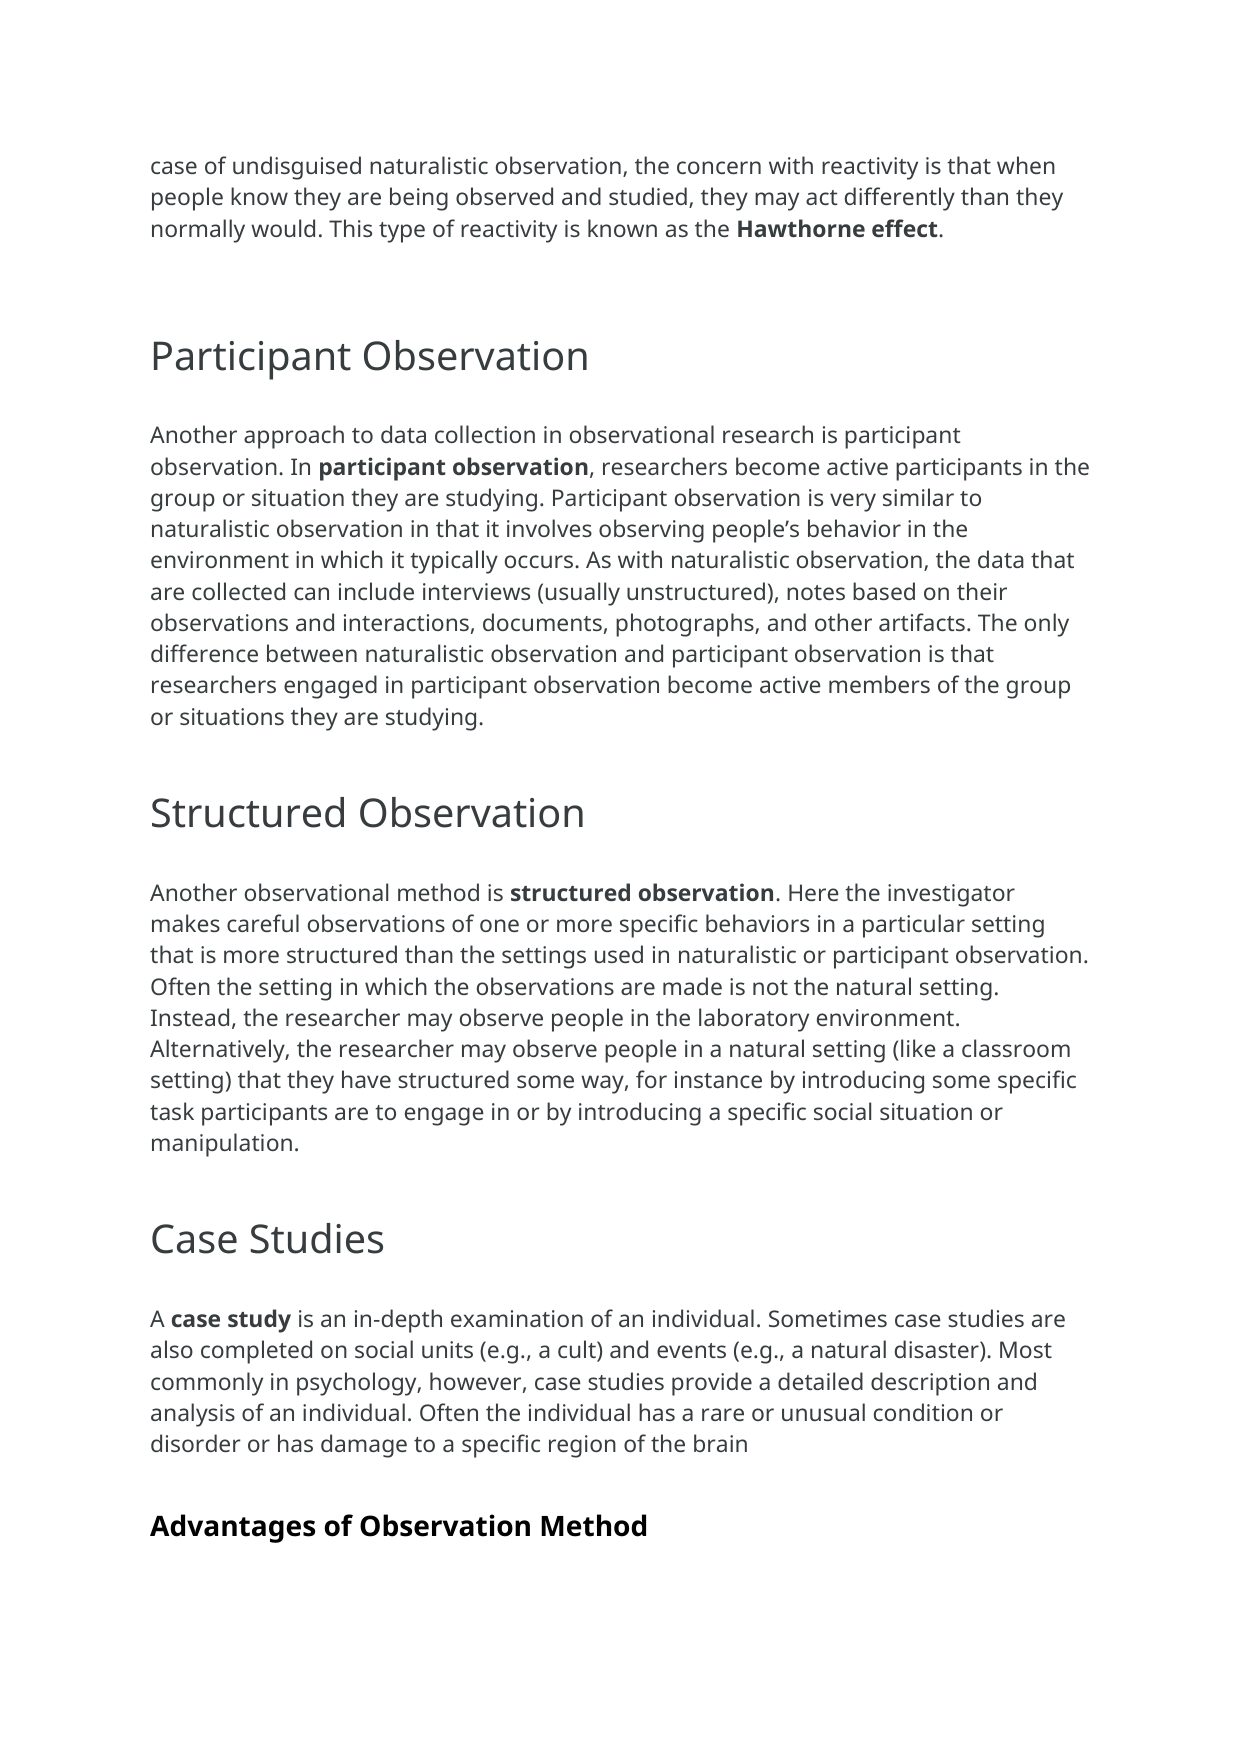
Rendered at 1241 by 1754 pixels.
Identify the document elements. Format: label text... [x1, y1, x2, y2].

text Advantages of Observation Method [150, 1507, 1090, 1545]
subtitle Case Studies [150, 1212, 1090, 1266]
text Another observational method is structured observation. Here the investigator makes careful observations of one or more specific behaviors in a particular setting that is more structured than the settings used in naturalistic or participant observation. Often the setting in which the observations are made is not the natural setting. Instead, the researcher may observe people in the laboratory environment. Alternatively, the researcher may observe people in a natural setting (like a classroom setting) that they have structured some way, for instance by introducing some specific task participants are to engage in or by introducing a specific social situation or manipulation. [150, 877, 1090, 1158]
subtitle Participant Observation [150, 328, 1090, 382]
text A case study is an in-depth examination of an individual. Sometimes case studies are also completed on social units (e.g., a cult) and events (e.g., a natural disaster). Most commonly in psychology, however, case studies provide a detailed description and analysis of an individual. Often the individual has a rare or unusual condition or disorder or has damage to a specific region of the brain [150, 1303, 1090, 1459]
text Another approach to data collection in observational research is participant observation. In participant observation, researchers become active participants in the group or situation they are studying. Participant observation is very similar to naturalistic observation in that it involves observing people’s behavior in the environment in which it typically occurs. As with naturalistic observation, the data that are collected can include interviews (usually unstructured), notes based on their observations and interactions, documents, photographs, and other artifacts. The only difference between naturalistic observation and participant observation is that researchers engaged in participant observation become active members of the group or situations they are studying. [150, 419, 1090, 732]
subtitle Structured Observation [150, 785, 1090, 839]
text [150, 150, 1090, 244]
